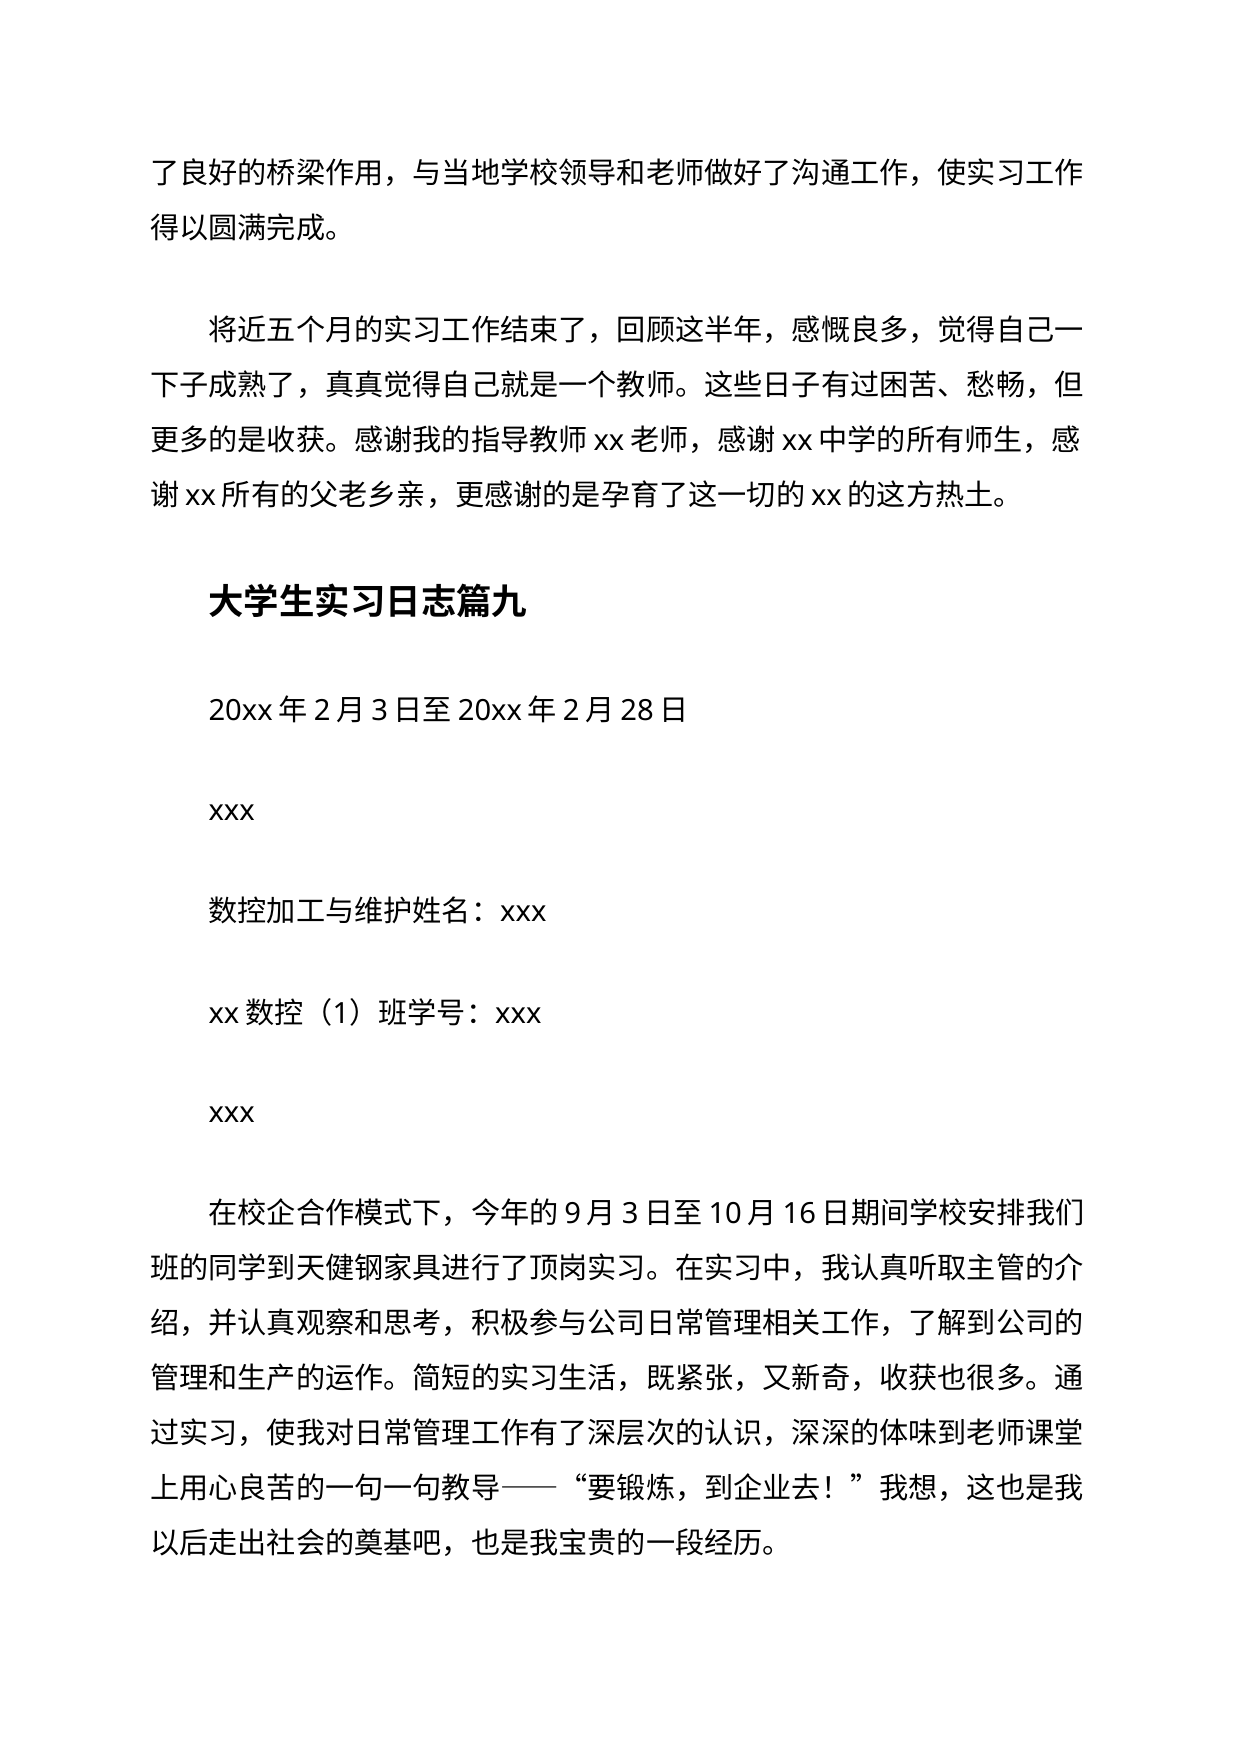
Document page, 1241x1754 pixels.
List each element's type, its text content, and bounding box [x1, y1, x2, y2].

text 20xx年2月3日至20xx年2月28日 [150, 687, 1090, 729]
text xxx [150, 1091, 1090, 1131]
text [150, 150, 1090, 247]
text xx数控（1）班学号：xxx [150, 989, 1090, 1032]
text 在校企合作模式下，今年的9月3日至10月16日期间学校安排我们班的同学到天健钢家具进行了顶岗实习。在实习中，我认真听取主管的介绍，并认真观察和思考，积极参与公司日常管理相关工作，了解到公司的管理和生产的运作。简短的实习生活，既紧张，又新奇，收获也很多。通过实习，使我对日常管理工作有了深层次的认识，深深的体味到老师课堂上用心良苦的一句一句教导——“要锻炼，到企业去！”我想，这也是我以后走出社会的奠基吧，也是我宝贵的一段经历。 [150, 1190, 1090, 1561]
text 将近五个月的实习工作结束了，回顾这半年，感慨良多，觉得自己一下子成熟了，真真觉得自己就是一个教师。这些日子有过困苦、愁畅，但更多的是收获。感谢我的指导教师xx老师，感谢xx中学的所有师生，感谢xx所有的父老乡亲，更感谢的是孕育了这一切的xx的这方热土。 [150, 307, 1090, 514]
text xxx [150, 789, 1090, 828]
text 数控加工与维护姓名：xxx [150, 887, 1090, 930]
text 大学生实习日志篇九 [150, 573, 1090, 625]
